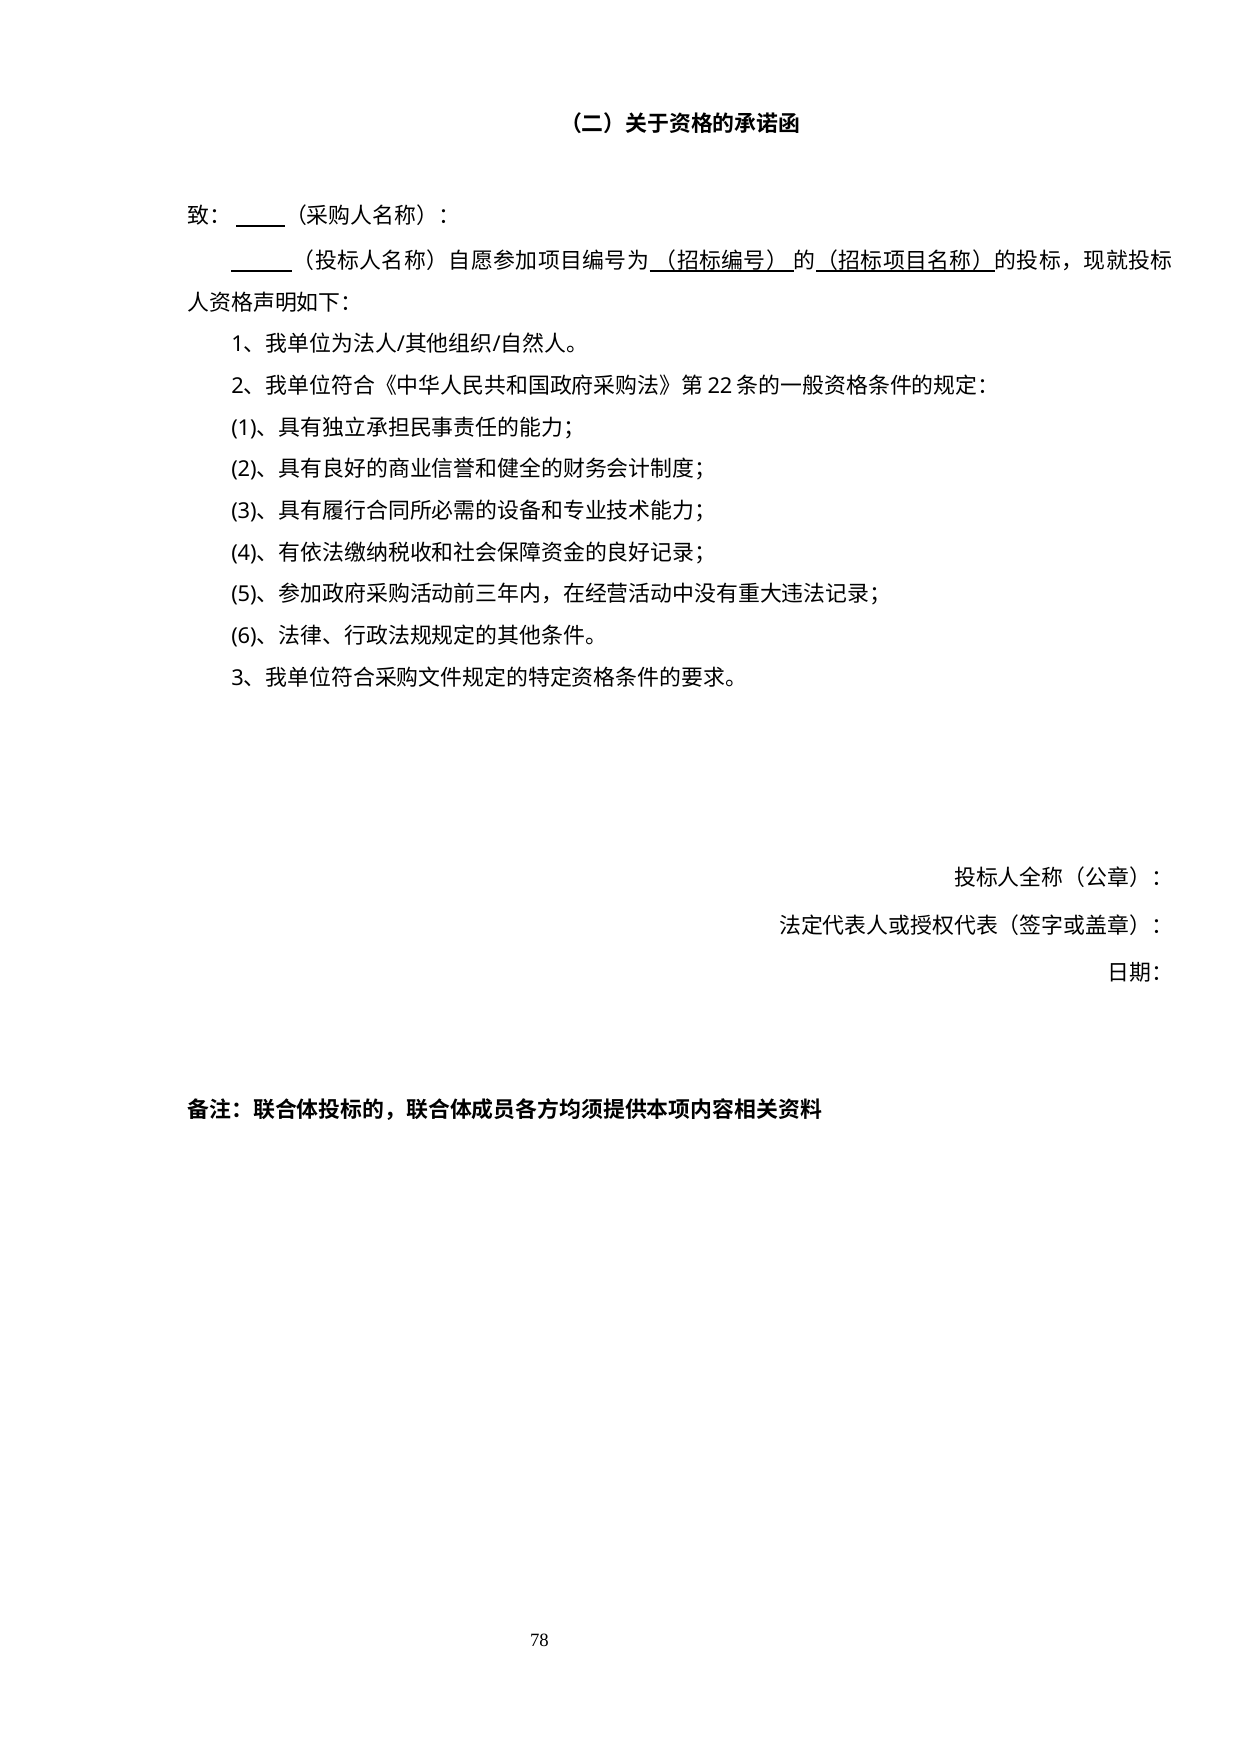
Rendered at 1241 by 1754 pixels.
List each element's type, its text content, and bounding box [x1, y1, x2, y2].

text 1、我单位为法人/其他组织/自然人。 [187, 318, 1173, 360]
text （投标人名称）自愿参加项目编号为 （招标编号） 的（招标项目名称）的投标，现就投标人资格声明如下： [187, 235, 1173, 318]
text （二）关于资格的承诺函 [187, 106, 1173, 138]
text 法定代表人或授权代表（签字或盖章）： [187, 908, 1173, 939]
text (5)、参加政府采购活动前三年内，在经营活动中没有重大违法记录； [187, 568, 1173, 610]
text (3)、具有履行合同所必需的设备和专业技术能力； [187, 485, 1173, 527]
text 2、我单位符合《中华人民共和国政府采购法》第22条的一般资格条件的规定： [187, 360, 1173, 402]
text 投标人全称（公章）： [187, 860, 1173, 892]
text (4)、有依法缴纳税收和社会保障资金的良好记录； [187, 527, 1173, 568]
text (1)、具有独立承担民事责任的能力； [187, 402, 1173, 443]
text 备注：联合体投标的，联合体成员各方均须提供本项内容相关资料 [187, 1092, 1173, 1124]
text 致： （采购人名称）： [187, 198, 1173, 230]
text 日期： [187, 955, 1173, 987]
text 3、我单位符合采购文件规定的特定资格条件的要求。 [187, 652, 1173, 693]
text (6)、法律、行政法规规定的其他条件。 [187, 610, 1173, 652]
text (2)、具有良好的商业信誉和健全的财务会计制度； [187, 443, 1173, 485]
